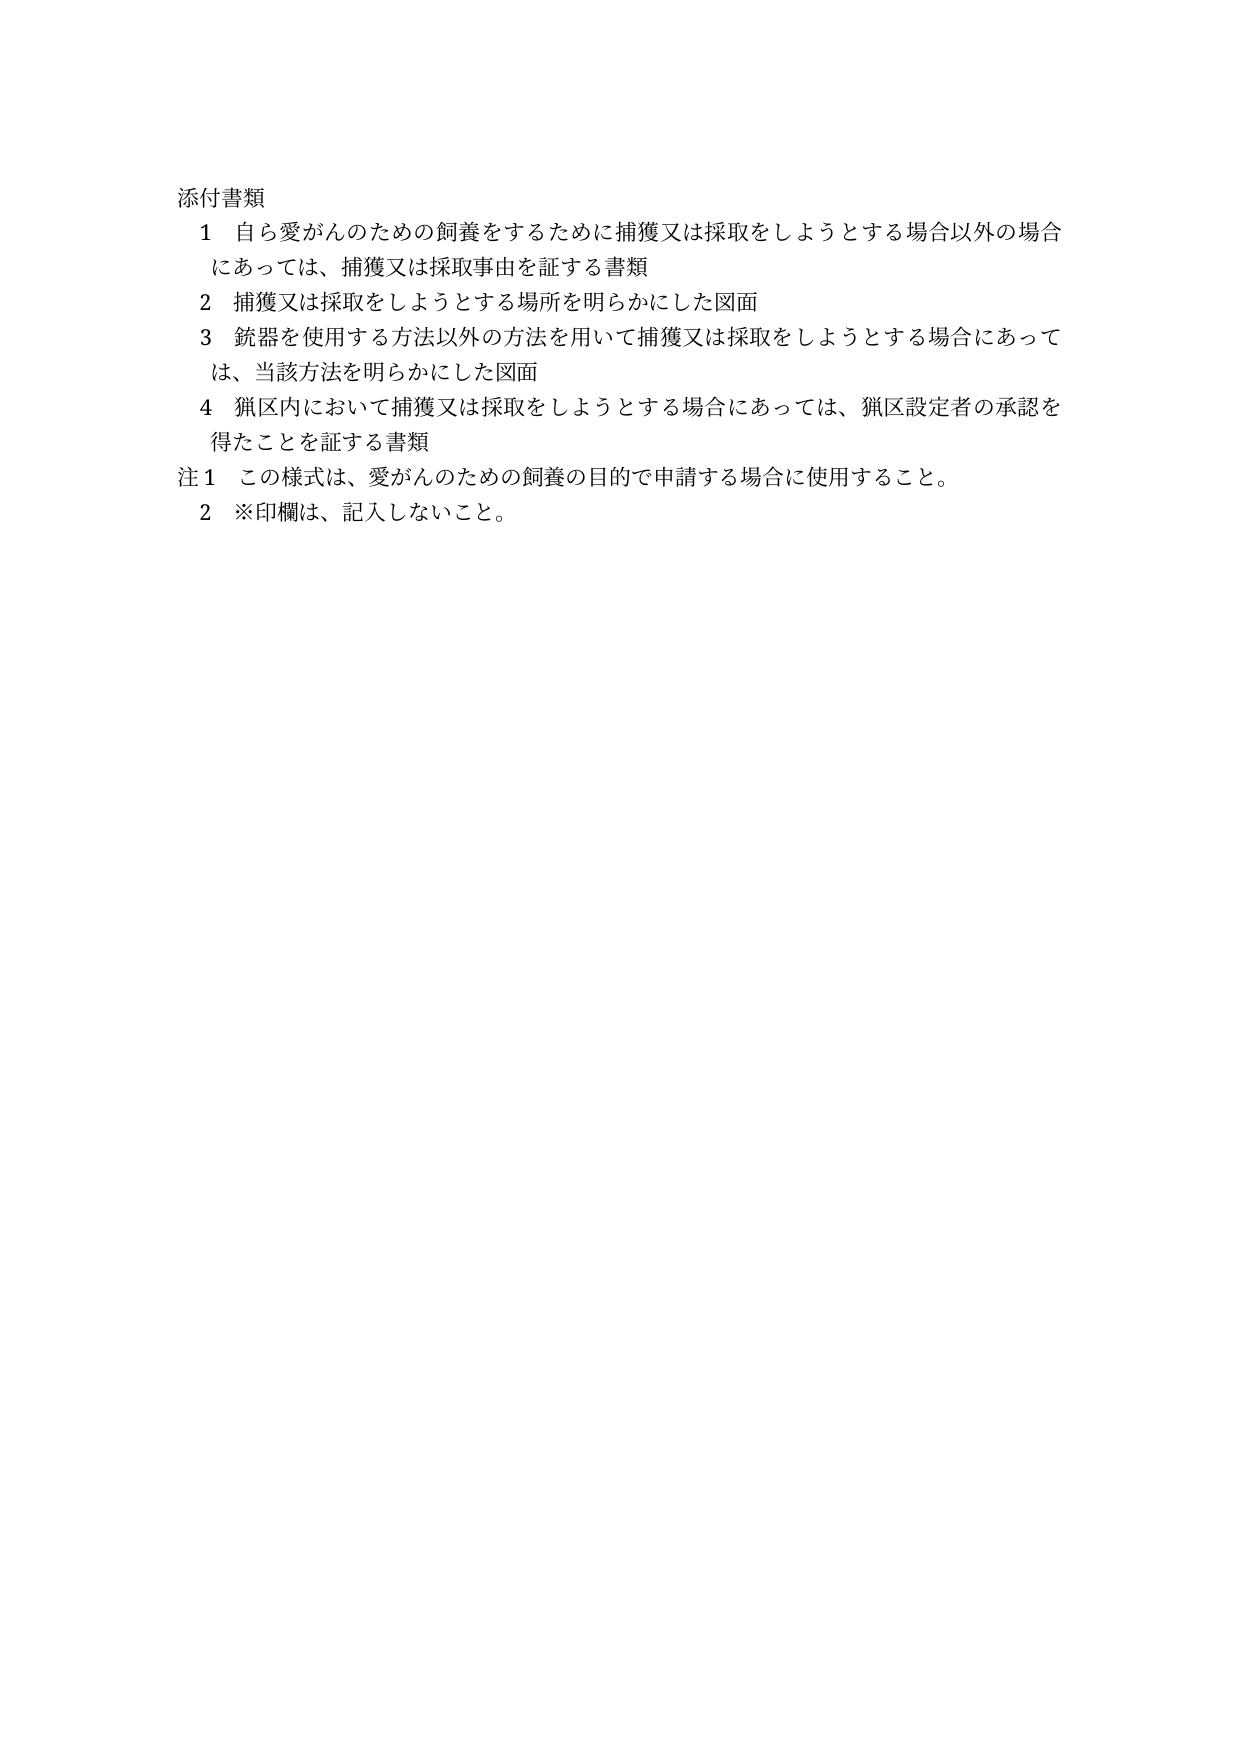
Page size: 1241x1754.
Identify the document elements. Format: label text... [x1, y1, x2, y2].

text 3 銃器を使用する方法以外の方法を用いて捕獲又は採取をしようとする場合にあっては、当該方法を明らかにした図面 [177, 319, 1063, 388]
text 2 捕獲又は採取をしようとする場所を明らかにした図面 [177, 284, 1063, 319]
text 添付書類 [177, 179, 1063, 214]
text 1 自ら愛がんのための飼養をするために捕獲又は採取をしようとする場合以外の場合にあっては、捕獲又は採取事由を証する書類 [177, 214, 1063, 284]
text 4 猟区内において捕獲又は採取をしようとする場合にあっては、猟区設定者の承認を得たことを証する書類 [177, 388, 1063, 458]
text 2 ※印欄は、記入しないこと。 [177, 493, 1063, 528]
text 注1 この様式は、愛がんのための飼養の目的で申請する場合に使用すること。 [177, 458, 1063, 493]
